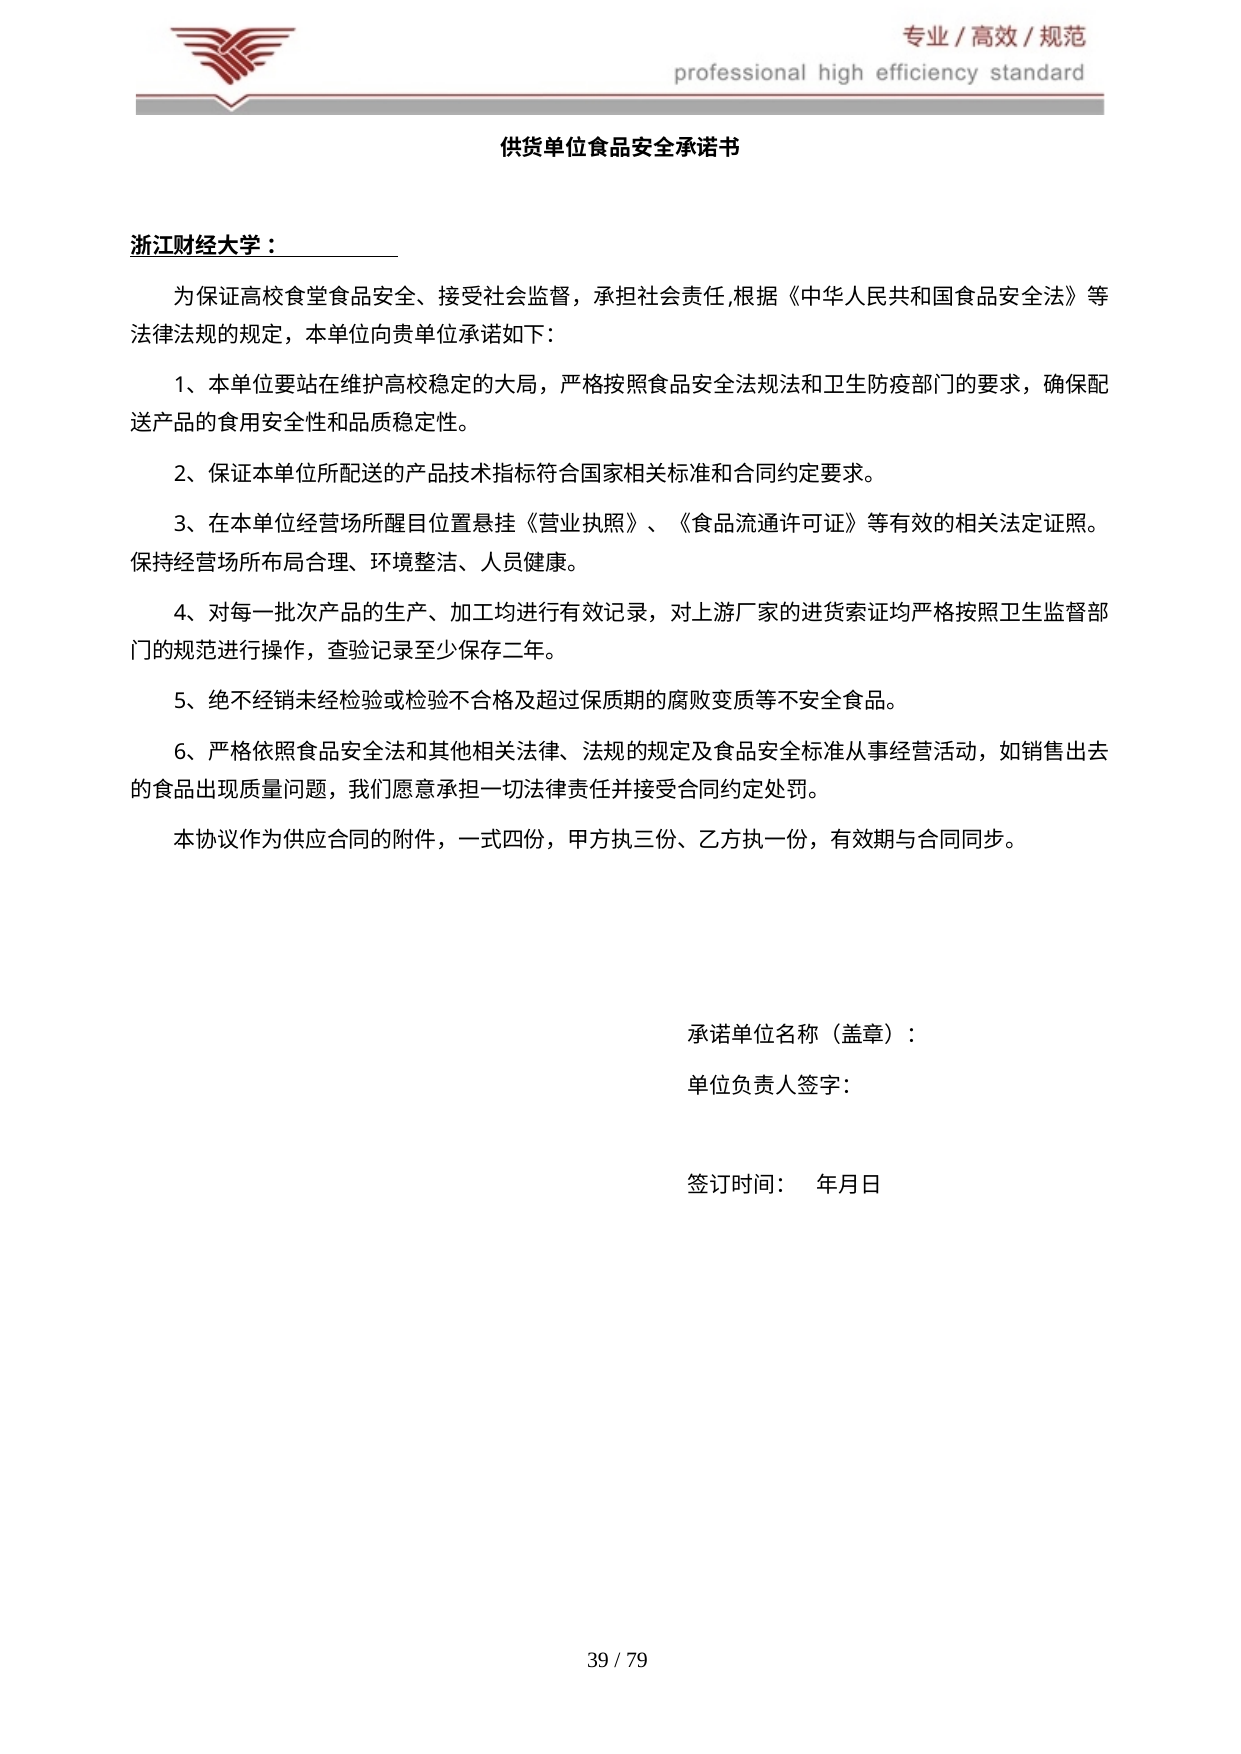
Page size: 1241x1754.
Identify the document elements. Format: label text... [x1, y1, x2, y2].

text 签订时间： 年月日 [130, 1167, 1067, 1198]
text 6、严格依照食品安全法和其他相关法律、法规的规定及食品安全标准从事经营活动，如销售出去的食品出现质量问题，我们愿意承担一切法律责任并接受合同约定处罚。 [130, 734, 1110, 804]
text 1、本单位要站在维护高校稳定的大局，严格按照食品安全法规法和卫生防疫部门的要求，确保配送产品的食用安全性和品质稳定性。 [130, 367, 1110, 437]
text 2、保证本单位所配送的产品技术指标符合国家相关标准和合同约定要求。 [130, 456, 1110, 488]
text 单位负责人签字： [130, 1068, 1067, 1099]
text 浙江财经大学 ： [130, 228, 1110, 260]
text 4、对每一批次产品的生产、加工均进行有效记录，对上游厂家的进货索证均严格按照卫生监督部门的规范进行操作，查验记录至少保存二年。 [130, 595, 1110, 664]
text 本协议作为供应合同的附件，一式四份，甲方执三份、乙方执一份，有效期与合同同步。 [130, 822, 1110, 854]
text 3、在本单位经营场所醒目位置悬挂《营业执照》、《食品流通许可证》等有效的相关法定证照。保持经营场所布局合理、环境整洁、人员健康。 [130, 506, 1110, 576]
text 为保证高校食堂食品安全、接受社会监督，承担社会责任,根据《中华人民共和国食品安全法》等法律法规的规定，本单位向贵单位承诺如下： [130, 279, 1110, 349]
text 供货单位食品安全承诺书 [130, 130, 1110, 162]
picture [135, 3, 1105, 115]
text 5、绝不经销未经检验或检验不合格及超过保质期的腐败变质等不安全食品。 [130, 683, 1110, 715]
text 承诺单位名称（盖章）： [130, 1017, 1067, 1049]
